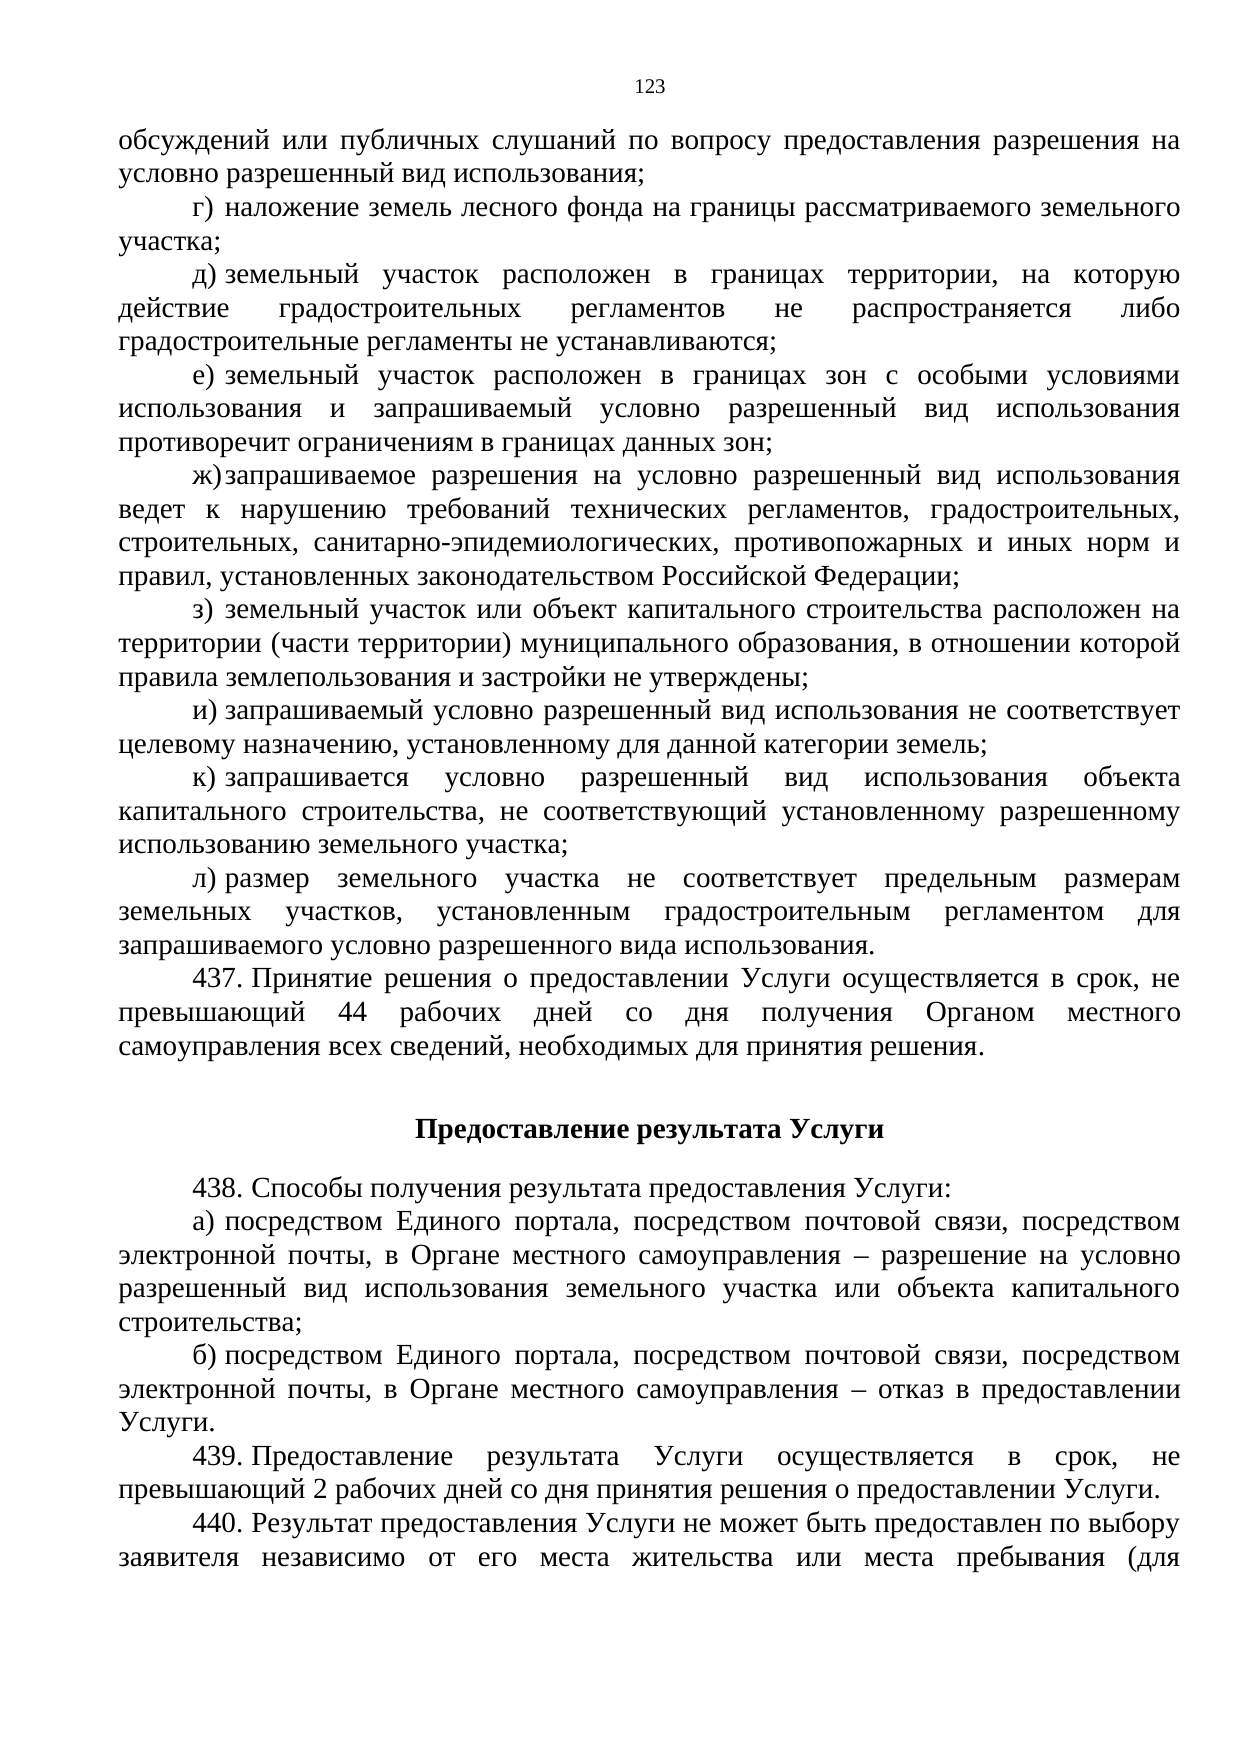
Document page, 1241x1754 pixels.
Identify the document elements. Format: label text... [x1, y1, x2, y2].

list Принятие решения о предоставлении Услуги осуществляется в срок, не превышающий 44 рабочих дней со дня получения Органом местного самоуправления всех сведений, необходимых для принятия решения. [118, 961, 1181, 1061]
list наложение земель лесного фонда на границы рассматриваемого земельного участка; [118, 189, 1181, 256]
list запрашивается условно разрешенный вид использования объекта капитального строительства, не соответствующий установленному разрешенному использованию земельного участка; [118, 759, 1181, 860]
list земельный участок или объект капитального строительства расположен на территории (части территории) муниципального образования, в отношении которой правила землепользования и застройки не утверждены; [118, 592, 1181, 692]
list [118, 122, 1181, 189]
list размер земельного участка не соответствует предельным размерам земельных участков, установленным градостроительным регламентом для запрашиваемого условно разрешенного вида использования. [118, 860, 1181, 961]
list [118, 1505, 1181, 1572]
list Предоставление результата Услуги осуществляется в срок, не превышающий 2 рабочих дней со дня принятия решения о предоставлении Услуги. [118, 1438, 1181, 1505]
list запрашиваемый условно разрешенный вид использования не соответствует целевому назначению, установленному для данной категории земель; [118, 692, 1181, 759]
list земельный участок расположен в границах территории, на которую действие градостроительных регламентов не распространяется либо градостроительные регламенты не устанавливаются; [118, 256, 1181, 357]
text Предоставление результата Услуги [118, 1111, 1181, 1145]
list посредством Единого портала, посредством почтовой связи, посредством электронной почты, в Органе местного самоуправления – отказ в предоставлении Услуги. [118, 1337, 1181, 1438]
list земельный участок расположен в границах зон с особыми условиями использования и запрашиваемый условно разрешенный вид использования противоречит ограничениям в границах данных зон; [118, 357, 1181, 457]
list посредством Единого портала, посредством почтовой связи, посредством электронной почты, в Органе местного самоуправления – разрешение на условно разрешенный вид использования земельного участка или объекта капитального строительства; [118, 1203, 1181, 1337]
list Способы получения результата предоставления Услуги: [118, 1170, 1181, 1203]
list запрашиваемое разрешения на условно разрешенный вид использования ведет к нарушению требований технических регламентов, градостроительных, строительных, санитарно-эпидемиологических, противопожарных и иных норм и правил, установленных законодательством Российской Федерации; [118, 457, 1181, 592]
